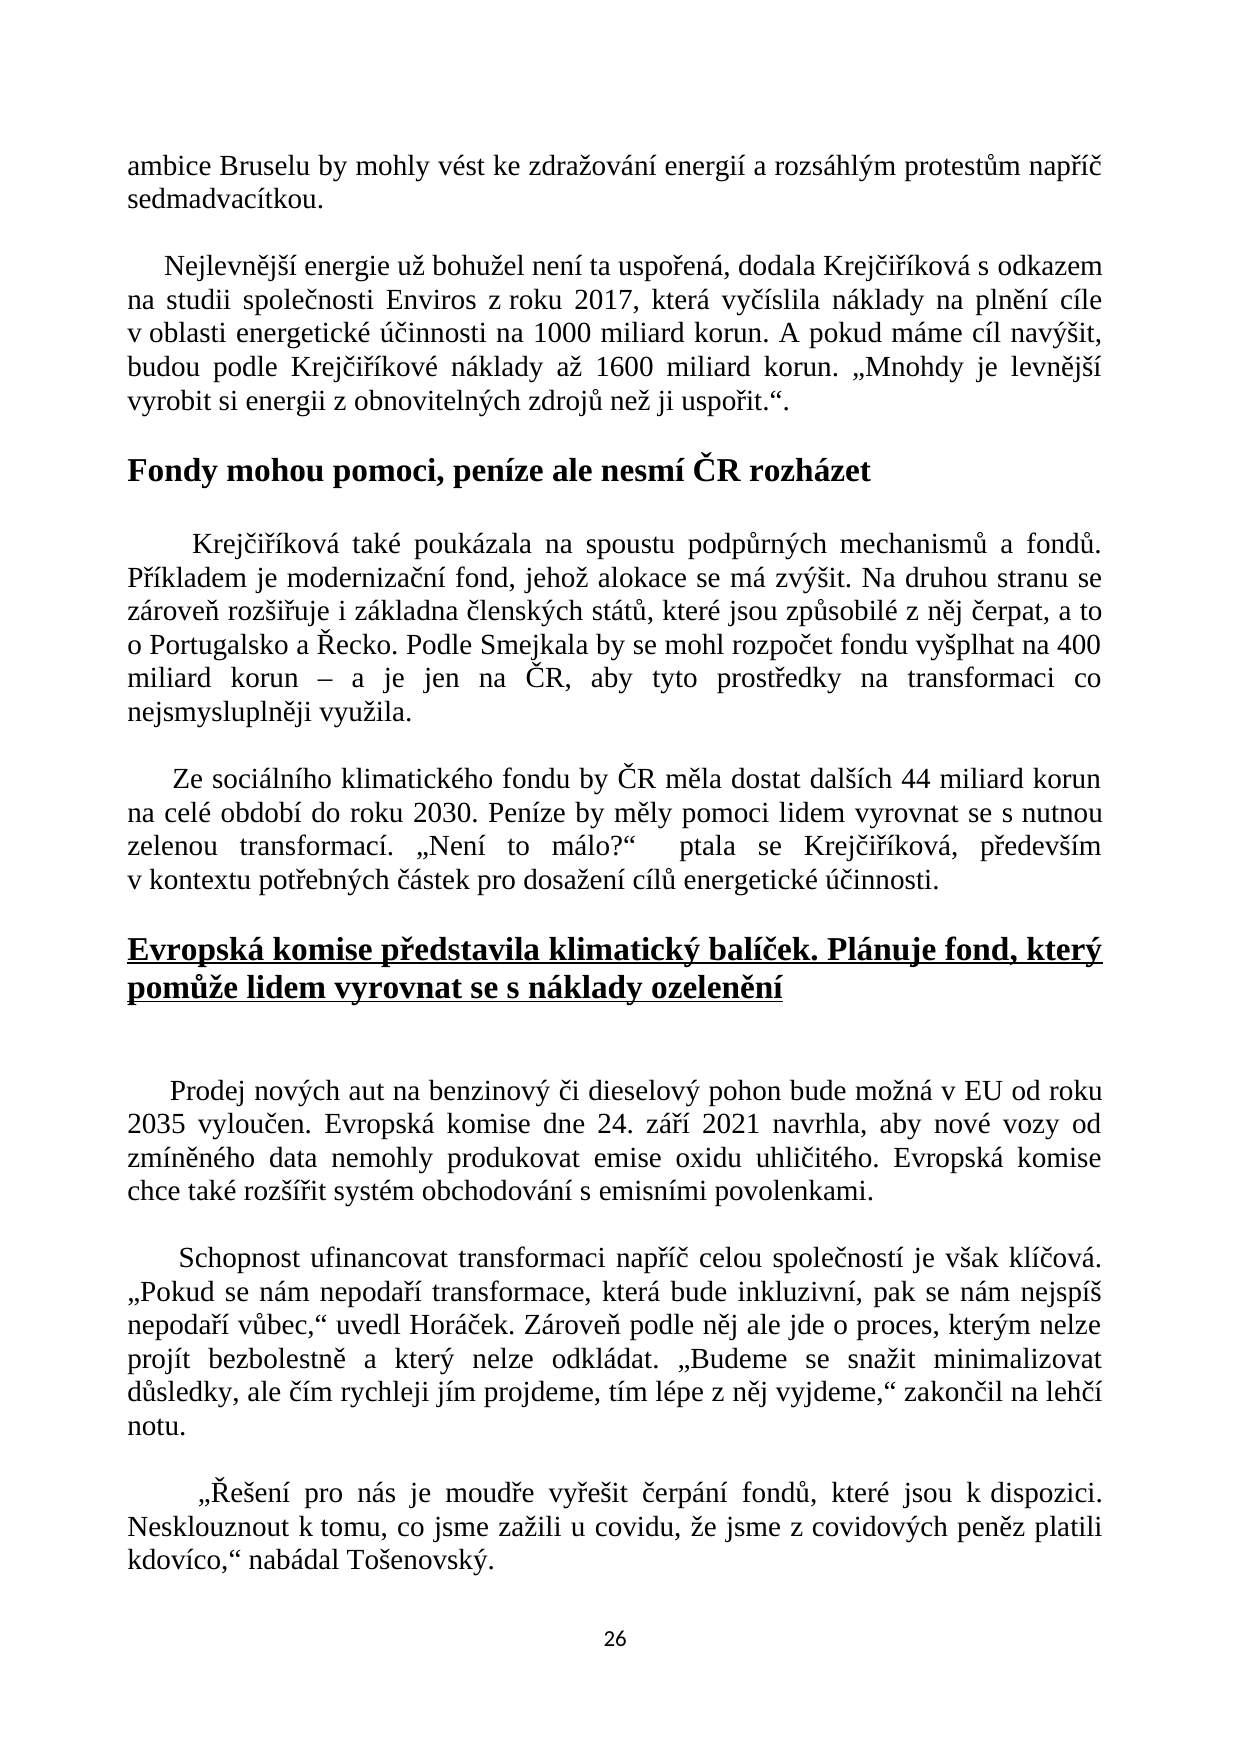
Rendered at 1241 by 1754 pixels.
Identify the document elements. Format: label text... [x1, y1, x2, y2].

text „Řešení pro nás je moudře vyřešit čerpání fondů, které jsou k dispozici. Nesklouznout k tomu, co jsme zažili u covidu, že jsme z covidových peněz platili kdovíco,“ nabádal Tošenovský. [127, 1475, 1103, 1576]
text Fondy mohou pomoci, peníze ale nesmí ČR rozházet [127, 450, 1103, 488]
text Ze sociálního klimatického fondu by ČR měla dostat dalších 44 miliard korun na celé období do roku 2030. Peníze by měly pomoci lidem vyrovnat se s nutnou zelenou transformací. „Není to málo?“ ptala se Krejčiříková, především v kontextu potřebných částek pro dosažení cílů energetické účinnosti. [127, 761, 1103, 895]
text Schopnost ufinancovat transformaci napříč celou společností je však klíčová. „Pokud se nám nepodaří transformace, která bude inkluzivní, pak se nám nejspíš nepodaří vůbec,“ uvedl Horáček. Zároveň podle něj ale jde o proces, kterým nelze projít bezbolestně a který nelze odkládat. „Budeme se snažit minimalizovat důsledky, ale čím rychleji jím projdeme, tím lépe z něj vyjdeme,“ zakončil na lehčí notu. [127, 1240, 1103, 1442]
text Krejčiříková také poukázala na spoustu podpůrných mechanismů a fondů. Příkladem je modernizační fond, jehož alokace se má zvýšit. Na druhou stranu se zároveň rozšiřuje i základna členských států, které jsou způsobilé z něj čerpat, a to o Portugalsko a Řecko. Podle Smejkala by se mohl rozpočet fondu vyšplhat na 400 miliard korun – a je jen na ČR, aby tyto prostředky na transformaci co nejsmysluplněji využila. [127, 526, 1103, 728]
text Evropská komise představila klimatický balíček. Plánuje fond, který pomůže lidem vyrovnat se s náklady ozelenění [127, 929, 1103, 962]
text Evropská komise představila klimatický balíček. Plánuje fond, který pomůže lidem vyrovnat se s náklady ozelenění [127, 964, 1103, 1006]
text Prodej nových aut na benzinový či dieselový pohon bude možná v EU od roku 2035 vyloučen. Evropská komise dne 24. září 2021 navrhla, aby nové vozy od zmíněného data nemohly produkovat emise oxidu uhličitého. Evropská komise chce také rozšířit systém obchodování s emisními povolenkami. [127, 1073, 1103, 1207]
text Nejlevnější energie už bohužel není ta uspořená, dodala Krejčiříková s odkazem na studii společnosti Enviros z roku 2017, která vyčíslila náklady na plnění cíle v oblasti energetické účinnosti na 1000 miliard korun. A pokud máme cíl navýšit, budou podle Krejčiříkové náklady až 1600 miliard korun. „Mnohdy je levnější vyrobit si energii z obnovitelných zdrojů než ji uspořit.“. [127, 248, 1103, 416]
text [127, 148, 1103, 215]
